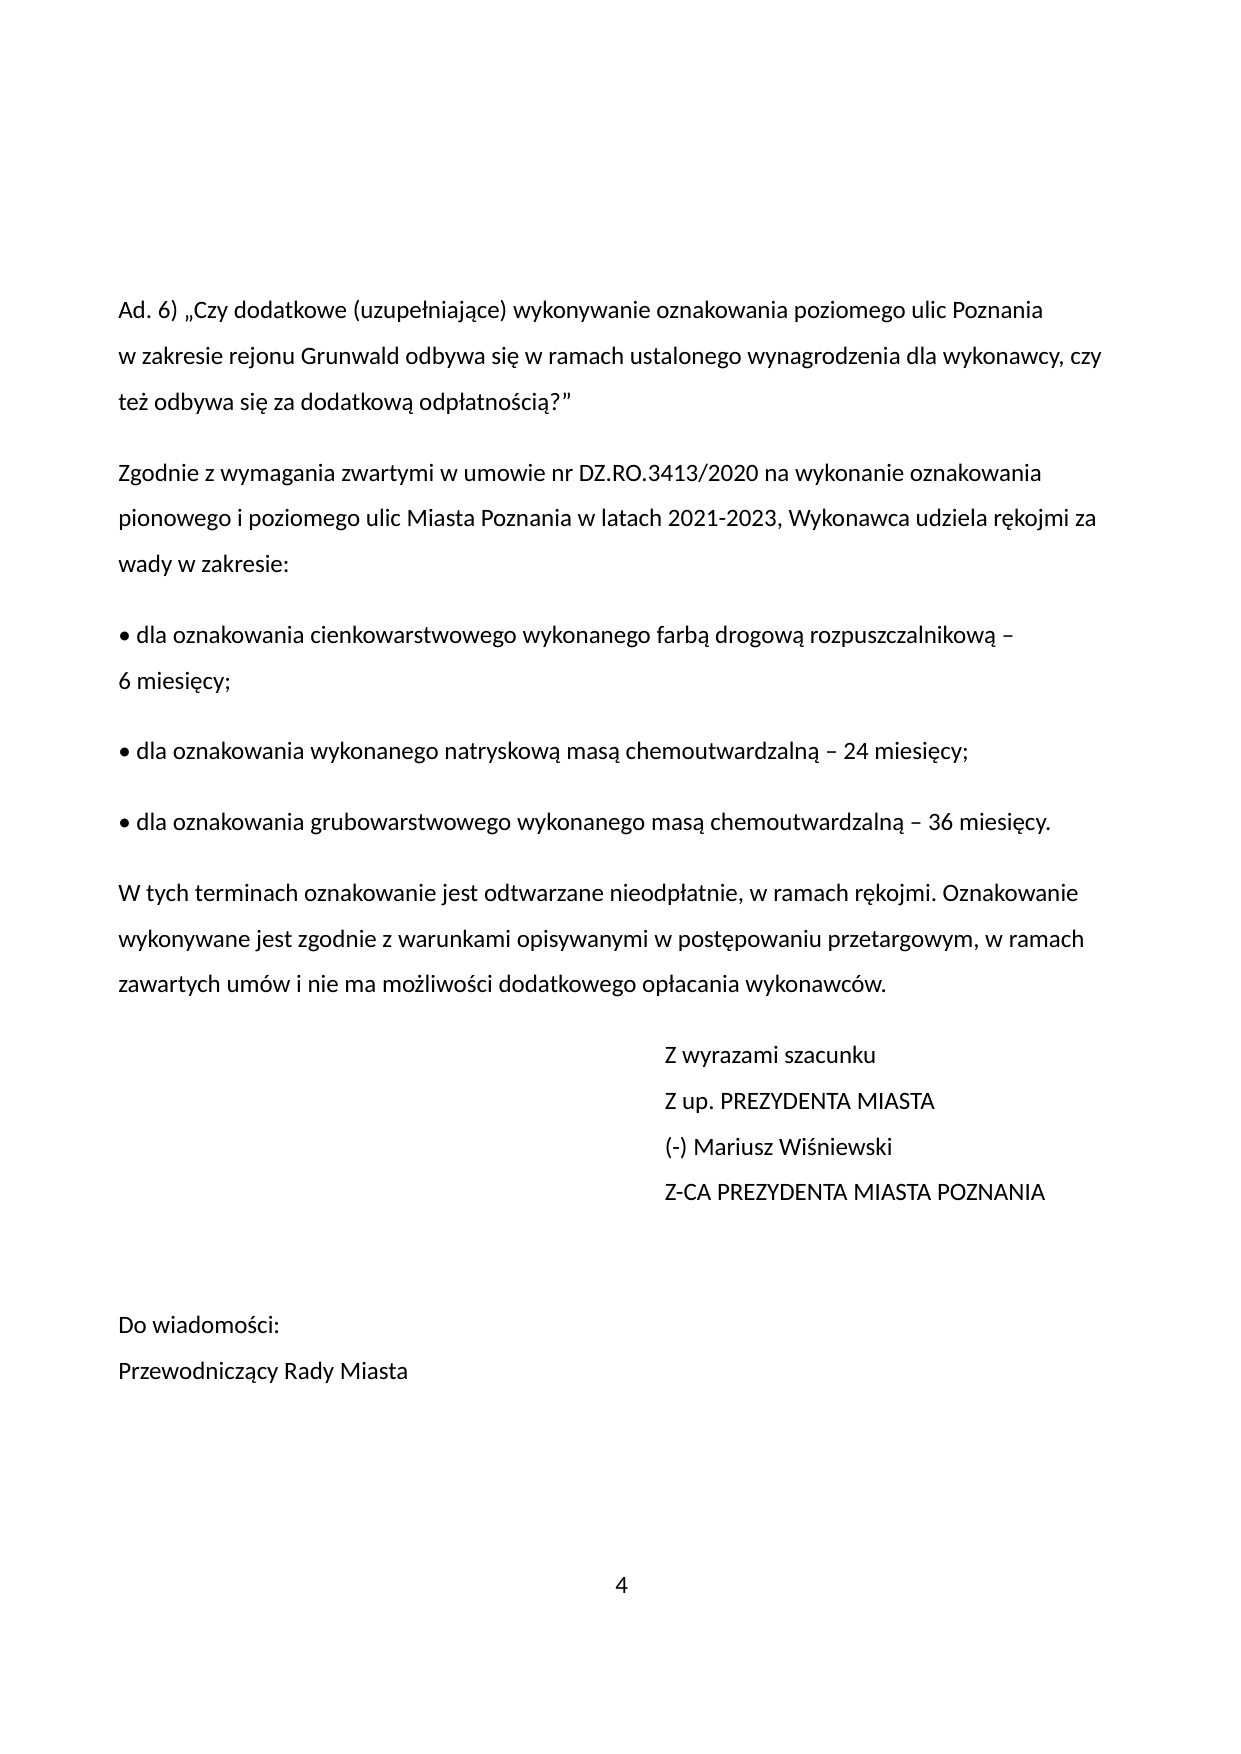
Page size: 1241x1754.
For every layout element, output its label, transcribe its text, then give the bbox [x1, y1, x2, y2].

text • dla oznakowania cienkowarstwowego wykonanego farbą drogową rozpuszczalnikową – 6 miesięcy; [118, 619, 1125, 695]
text Do wiadomości: Przewodniczący Rady Miasta [118, 1309, 1125, 1386]
text Ad. 6) „Czy dodatkowe (uzupełniające) wykonywanie oznakowania poziomego ulic Poznania w zakresie rejonu Grunwald odbywa się w ramach ustalonego wynagrodzenia dla wykonawcy, czy też odbywa się za dodatkową odpłatnością?” [118, 295, 1125, 417]
text • dla oznakowania grubowarstwowego wykonanego masą chemoutwardzalną – 36 miesięcy. [118, 806, 1125, 837]
text W tych terminach oznakowanie jest odtwarzane nieodpłatnie, w ramach rękojmi. Oznakowanie wykonywane jest zgodnie z warunkami opisywanymi w postępowaniu przetargowym, w ramach zawartych umów i nie ma możliwości dodatkowego opłacania wykonawców. [118, 877, 1125, 999]
text Zgodnie z wymagania zwartymi w umowie nr DZ.RO.3413/2020 na wykonanie oznakowania pionowego i poziomego ulic Miasta Poznania w latach 2021-2023, Wykonawca udziela rękojmi za wady w zakresie: [118, 457, 1125, 579]
text Z wyrazami szacunku Z up. PREZYDENTA MIASTA (-) Mariusz Wiśniewski Z-CA PREZYDENTA MIASTA POZNANIA [664, 1039, 1125, 1207]
text • dla oznakowania wykonanego natryskową masą chemoutwardzalną – 24 miesięcy; [118, 736, 1125, 766]
